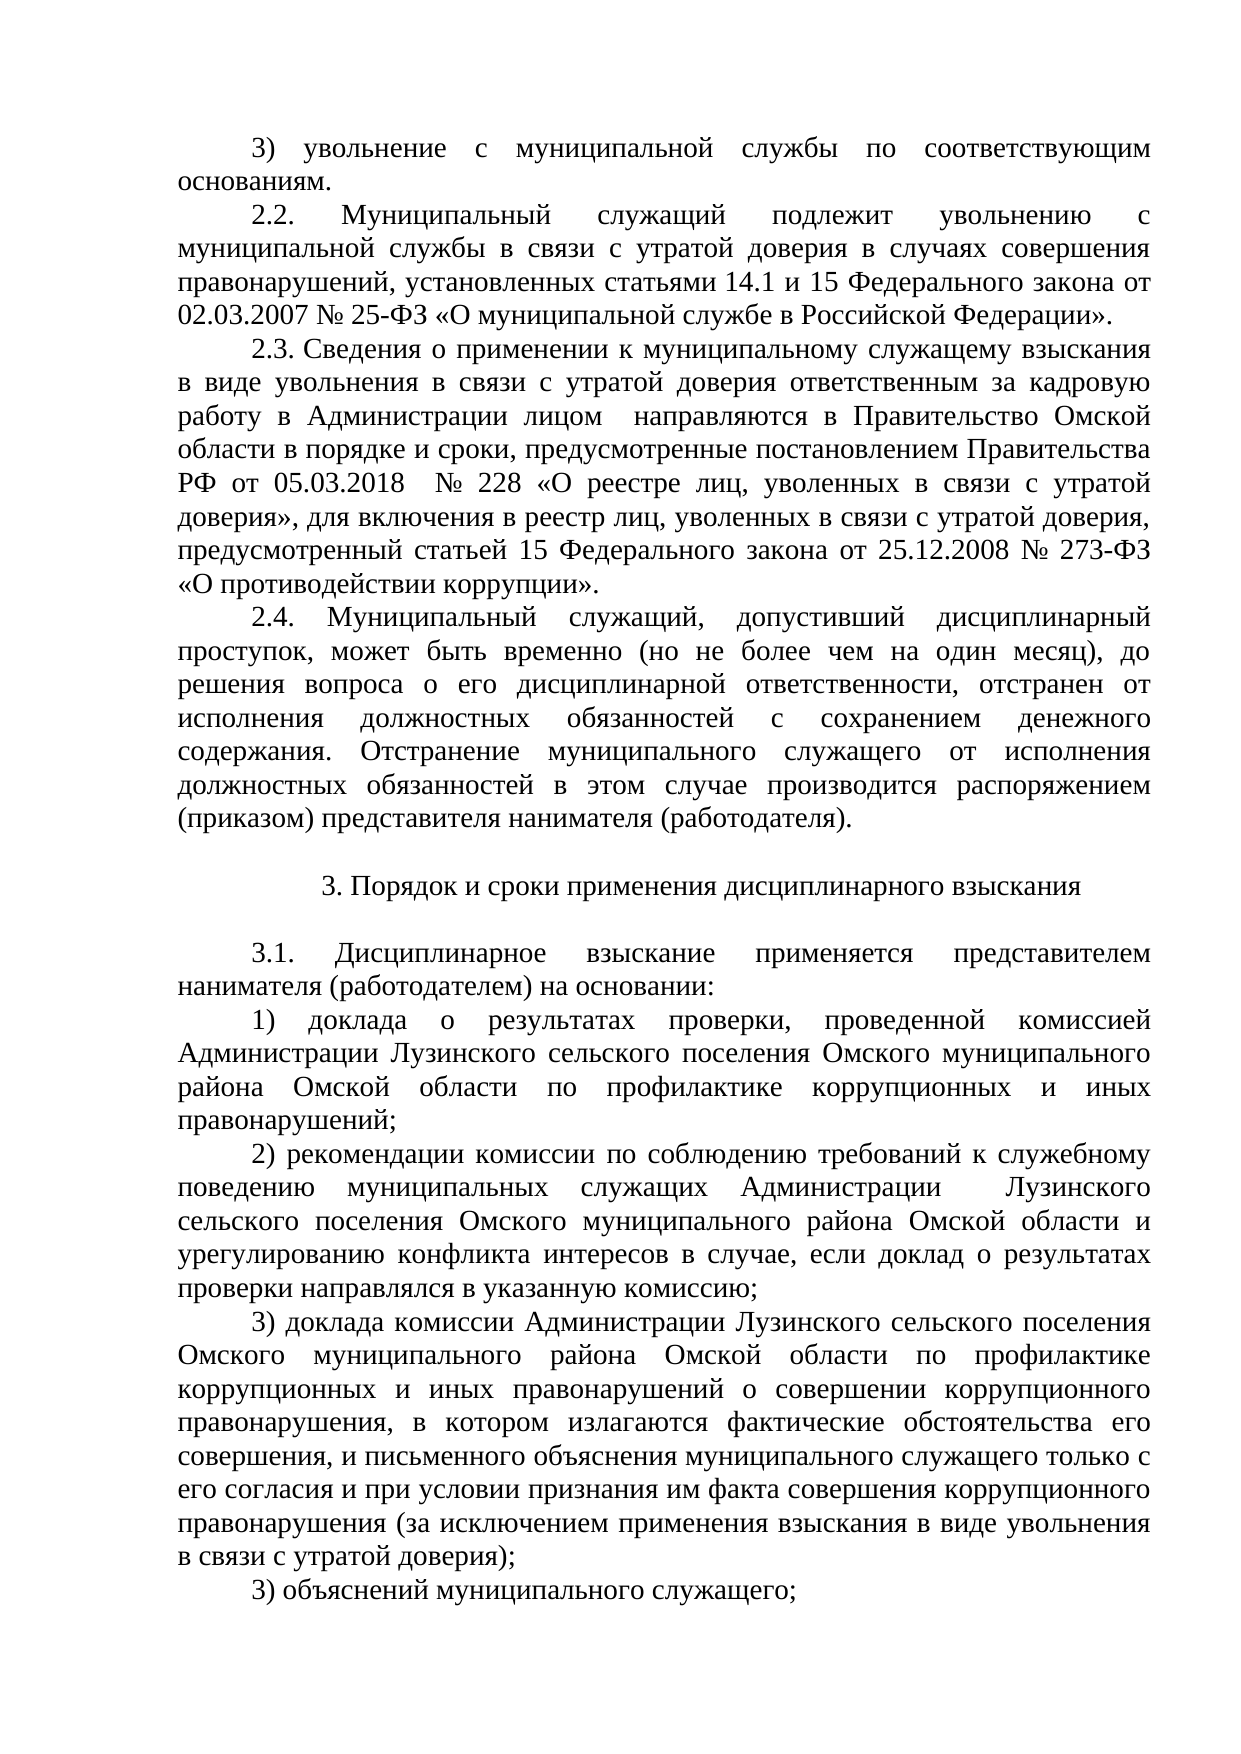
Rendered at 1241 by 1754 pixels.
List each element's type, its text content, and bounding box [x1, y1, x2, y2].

text 2.4. Муниципальный служащий, допустивший дисциплинарный проступок, может быть временно (но не более чем на один месяц), до решения вопроса о его дисциплинарной ответственности, отстранен от исполнения должностных обязанностей с сохранением денежного содержания. Отстранение муниципального служащего от исполнения должностных обязанностей в этом случае производится распоряжением (приказом) представителя нанимателя (работодателя). [177, 599, 1152, 834]
text 2.2. Муниципальный служащий подлежит увольнению с муниципальной службы в связи с утратой доверия в случаях совершения правонарушений, установленных статьями 14.1 и 15 Федерального закона от 02.03.2007 № 25-ФЗ «О муниципальной службе в Российской Федерации». [177, 197, 1152, 331]
text 3) доклада комиссии Администрации Лузинского сельского поселения Омского муниципального района Омской области по профилактике коррупционных и иных правонарушений о совершении коррупционного правонарушения, в котором излагаются фактические обстоятельства его совершения, и письменного объяснения муниципального служащего только с его согласия и при условии признания им факта совершения коррупционного правонарушения (за исключением применения взыскания в виде увольнения в связи с утратой доверия); [177, 1304, 1152, 1572]
text 2.3. Сведения о применении к муниципальному служащему взыскания в виде увольнения в связи с утратой доверия ответственным за кадровую работу в Администрации лицом направляются в Правительство Омской области в порядке и сроки, предусмотренные постановлением Правительства РФ от 05.03.2018 № 228 «О реестре лиц, уволенных в связи с утратой доверия», для включения в реестр лиц, уволенных в связи с утратой доверия, предусмотренный статьей 15 Федерального закона от 25.12.2008 № 273-ФЗ «О противодействии коррупции». [177, 331, 1152, 599]
text 2) рекомендации комиссии по соблюдению требований к служебному поведению муниципальных служащих Администрации Лузинского сельского поселения Омского муниципального района Омской области и урегулированию конфликта интересов в случае, если доклад о результатах проверки направлялся в указанную комиссию; [177, 1136, 1152, 1304]
text 3) объяснений муниципального служащего; [177, 1572, 1152, 1606]
text 3.1. Дисциплинарное взыскание применяется представителем нанимателя (работодателем) на основании: [177, 935, 1152, 1002]
text 3. Порядок и сроки применения дисциплинарного взыскания [177, 868, 1152, 901]
text 3) увольнение с муниципальной службы по соответствующим основаниям. [177, 130, 1152, 197]
text 1) доклада о результатах проверки, проведенной комиссией Администрации Лузинского сельского поселения Омского муниципального района Омской области по профилактике коррупционных и иных правонарушений; [177, 1002, 1152, 1136]
